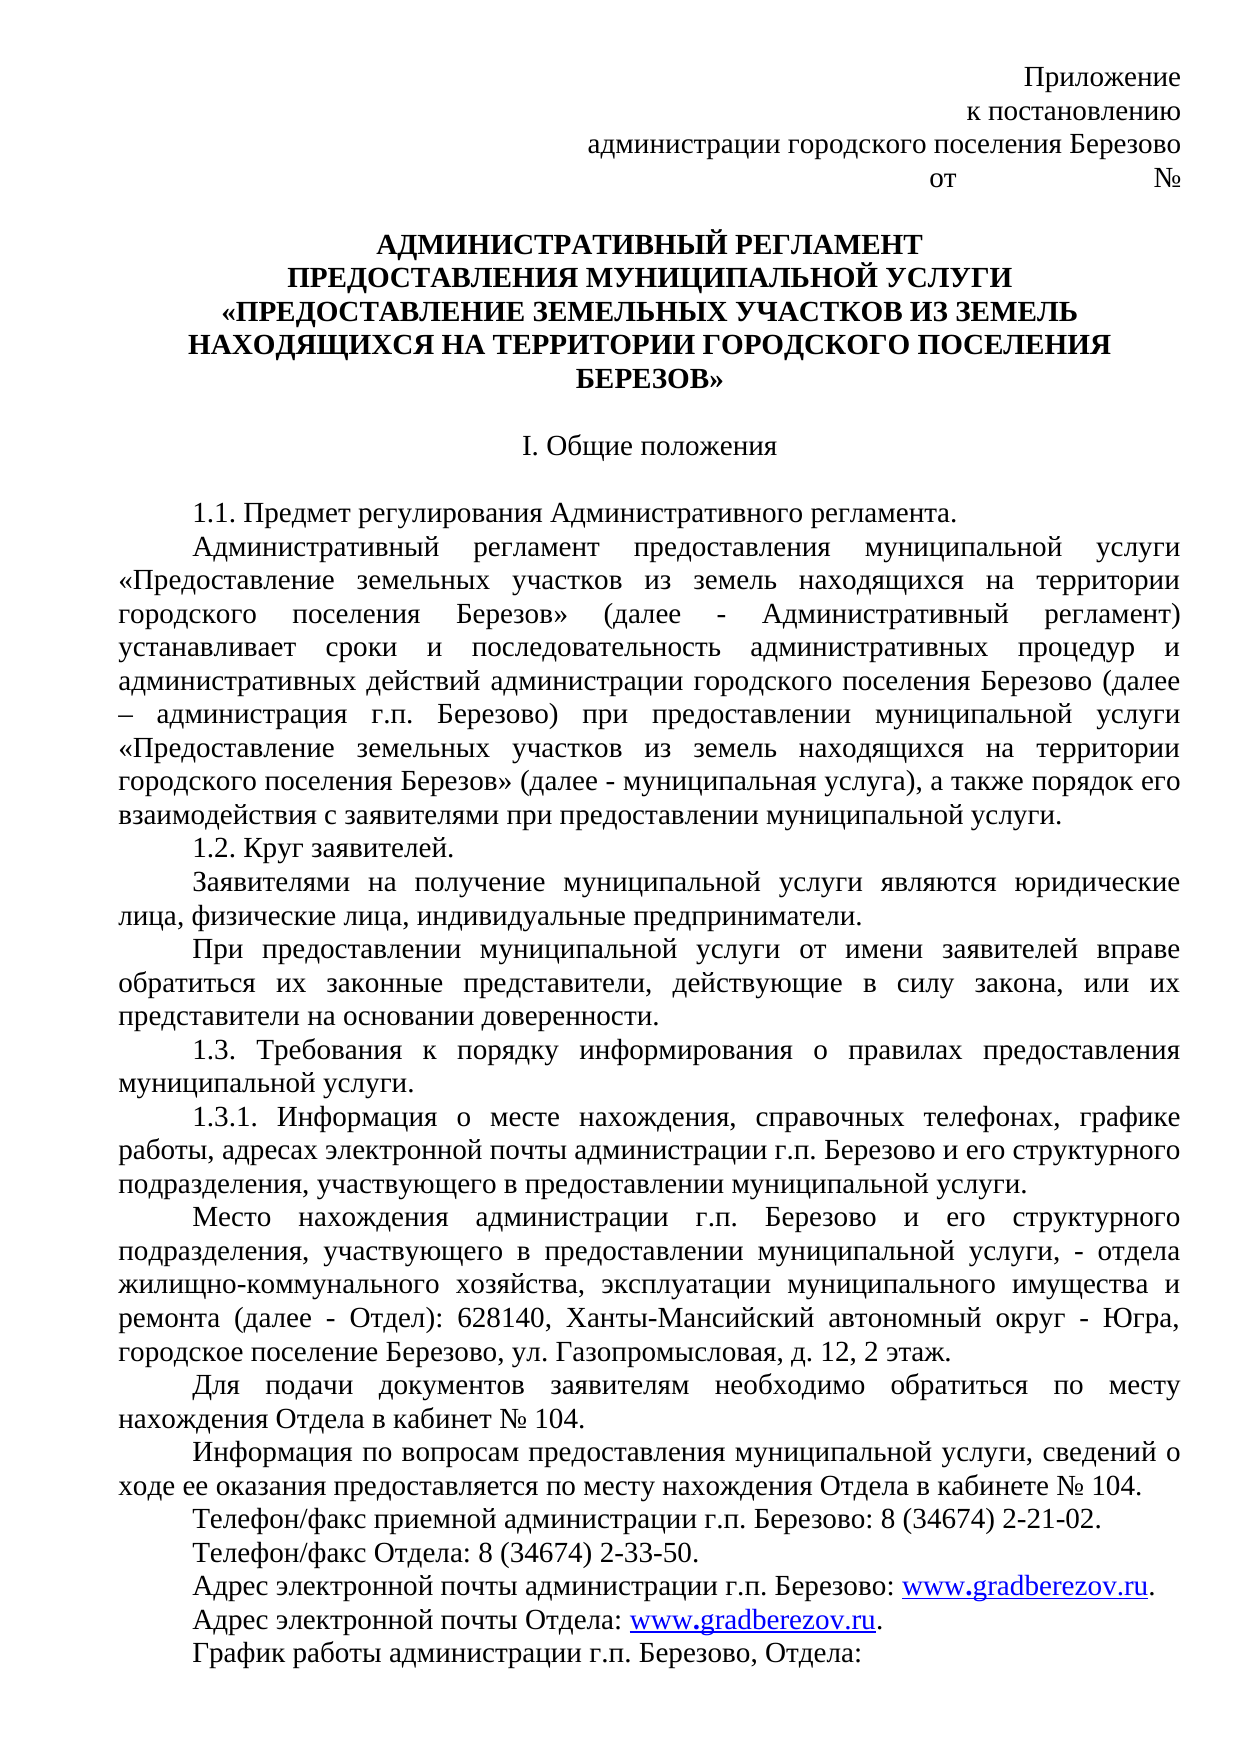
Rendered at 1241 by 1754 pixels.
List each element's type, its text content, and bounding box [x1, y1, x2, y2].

text Место нахождения администрации г.п. Березово и его структурного подразделения, участвующего в предоставлении муниципальной услуги, - отдела жилищно-коммунального хозяйства, эксплуатации муниципального имущества и ремонта (далее - Отдел): 628140, Ханты-Мансийский автономный округ - Югра, городское поселение Березово, ул. Газопромысловая, д. 12, 2 этаж. [118, 1199, 1181, 1367]
text ПРЕДОСТАВЛЕНИЯ МУНИЦИПАЛЬНОЙ УСЛУГИ [118, 260, 1181, 294]
text Телефон/факс приемной администрации г.п. Березово: 8 (34674) 2-21-02. [118, 1501, 1181, 1535]
text 1.2. Круг заявителей. [118, 831, 1181, 864]
text Адрес электронной почты Отдела: www.gradberezov.ru. [118, 1602, 1181, 1636]
text Заявителями на получение муниципальной услуги являются юридические лица, физические лица, индивидуальные предприниматели. [118, 864, 1181, 931]
text Информация по вопросам предоставления муниципальной услуги, сведений о ходе ее оказания предоставляется по месту нахождения Отдела в кабинете № 104. [118, 1434, 1181, 1501]
text 1.1. Предмет регулирования Административного регламента. [118, 495, 1181, 529]
text 1.3.1. Информация о месте нахождения, справочных телефонах, графике работы, адресах электронной почты администрации г.п. Березово и его структурного подразделения, участвующего в предоставлении муниципальной услуги. [118, 1099, 1181, 1199]
text «ПРЕДОСТАВЛЕНИЕ ЗЕМЕЛЬНЫХ УЧАСТКОВ ИЗ ЗЕМЕЛЬ НАХОДЯЩИХСЯ НА ТЕРРИТОРИИ ГОРОДСКОГО ПОСЕЛЕНИЯ БЕРЕЗОВ» [118, 294, 1181, 394]
text Административный регламент предоставления муниципальной услуги «Предоставление земельных участков из земель находящихся на территории городского поселения Березов» (далее - Административный регламент) устанавливает сроки и последовательность административных процедур и административных действий администрации городского поселения Березово (далее – администрация г.п. Березово) при предоставлении муниципальной услуги «Предоставление земельных участков из земель находящихся на территории городского поселения Березов» (далее - муниципальная услуга), а также порядок его взаимодействия с заявителями при предоставлении муниципальной услуги. [118, 529, 1181, 831]
text АДМИНИСТРАТИВНЫЙ РЕГЛАМЕНТ [118, 227, 1181, 260]
text При предоставлении муниципальной услуги от имени заявителей вправе обратиться их законные представители, действующие в силу закона, или их представители на основании доверенности. [118, 931, 1181, 1032]
text График работы администрации г.п. Березово, Отдела: [118, 1636, 1181, 1669]
text к постановлению [118, 93, 1181, 126]
text Телефон/факс Отдела: 8 (34674) 2-33-50. [118, 1535, 1181, 1568]
text Адрес электронной почты администрации г.п. Березово: www.gradberezov.ru. [118, 1568, 1181, 1602]
text 1.3. Требования к порядку информирования о правилах предоставления муниципальной услуги. [118, 1032, 1181, 1099]
text I. Общие положения [118, 428, 1181, 462]
text администрации городского поселения Березово [118, 126, 1181, 160]
text Для подачи документов заявителям необходимо обратиться по месту нахождения Отдела в кабинет № 104. [118, 1367, 1181, 1434]
text от № [118, 160, 1181, 193]
text Приложение [118, 59, 1181, 93]
